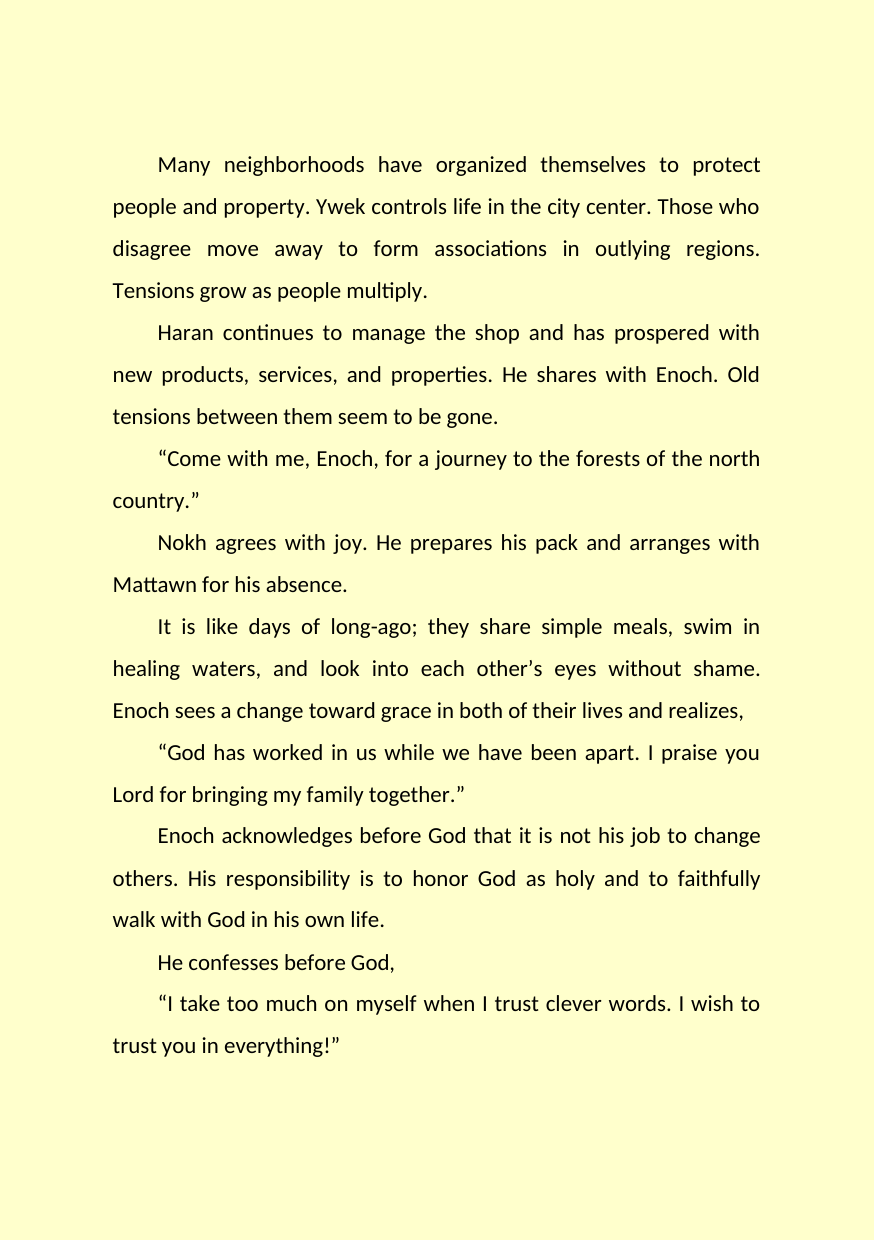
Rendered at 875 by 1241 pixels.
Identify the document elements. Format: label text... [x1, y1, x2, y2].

text Nokh agrees with joy. He prepares his pack and arranges with Mattawn for his absence. [112, 528, 762, 598]
text Enoch acknowledges before God that it is not his job to change others. His responsibility is to honor God as holy and to faithfully walk with God in his own life. [112, 822, 762, 934]
text “Come with me, Enoch, for a journey to the forests of the north country.” [112, 444, 762, 514]
text It is like days of long-ago; they share simple meals, swim in healing waters, and look into each other’s eyes without shame. Enoch sees a change toward grace in both of their lives and realizes, [112, 612, 762, 724]
text He confesses before God, [112, 948, 762, 976]
text “I take too much on myself when I trust clever words. I wish to trust you in everything!” [112, 989, 762, 1059]
text Haran continues to manage the shop and has prospered with new products, services, and properties. He shares with Enoch. Old tensions between them seem to be gone. [112, 318, 762, 430]
text Many neighborhoods have organized themselves to protect people and property. Ywek controls life in the city center. Those who disagree move away to form associations in outlying regions. Tensions grow as people multiply. [112, 150, 762, 304]
text “God has worked in us while we have been apart. I praise you Lord for bringing my family together.” [112, 738, 762, 808]
